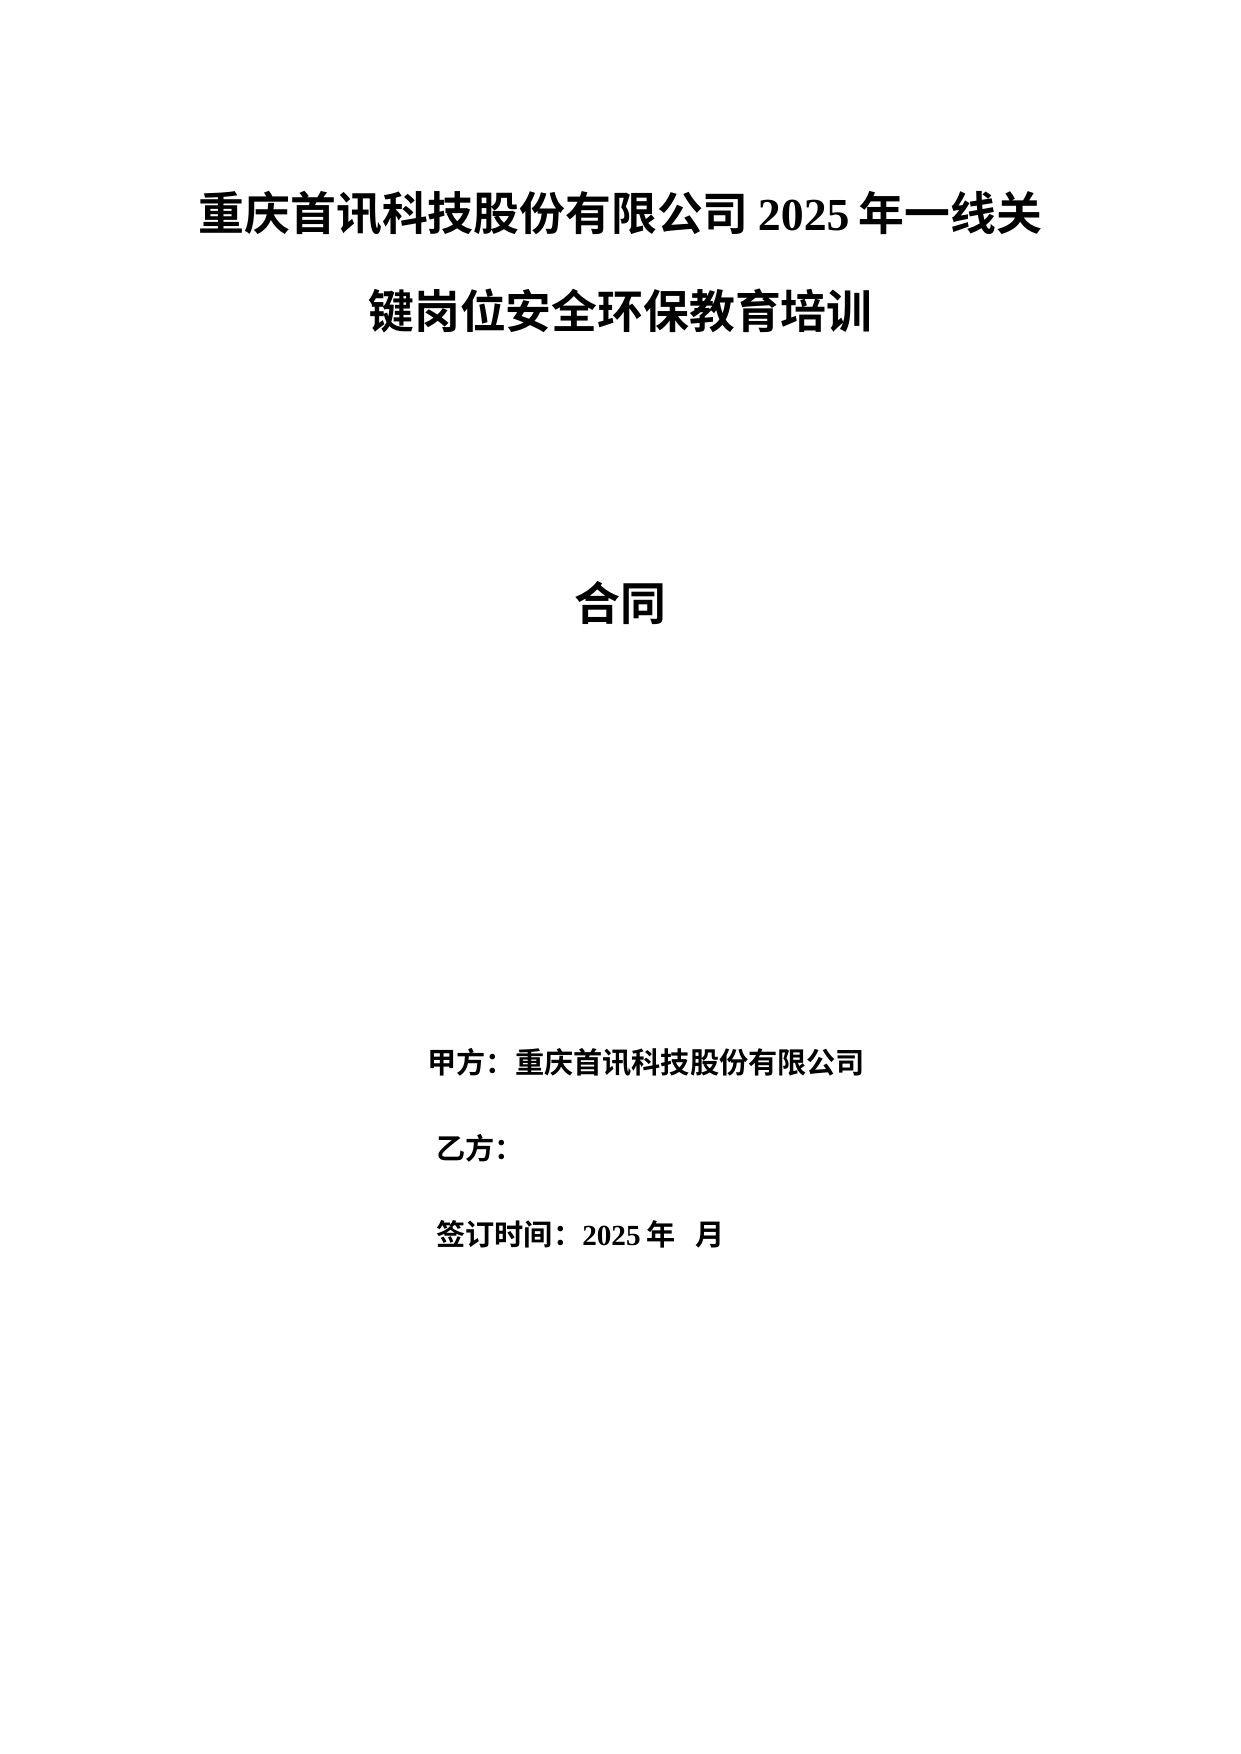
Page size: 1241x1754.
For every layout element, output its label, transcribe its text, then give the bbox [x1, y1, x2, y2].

text 甲方：重庆首讯科技股份有限公司 [231, 1028, 1053, 1093]
text 重庆首讯科技股份有限公司2025年一线关键岗位安全环保教育培训 [187, 162, 1053, 357]
text 签订时间：2025年 月 [231, 1200, 1053, 1265]
text 合同 [187, 552, 1053, 649]
text 乙方： [231, 1114, 1053, 1179]
